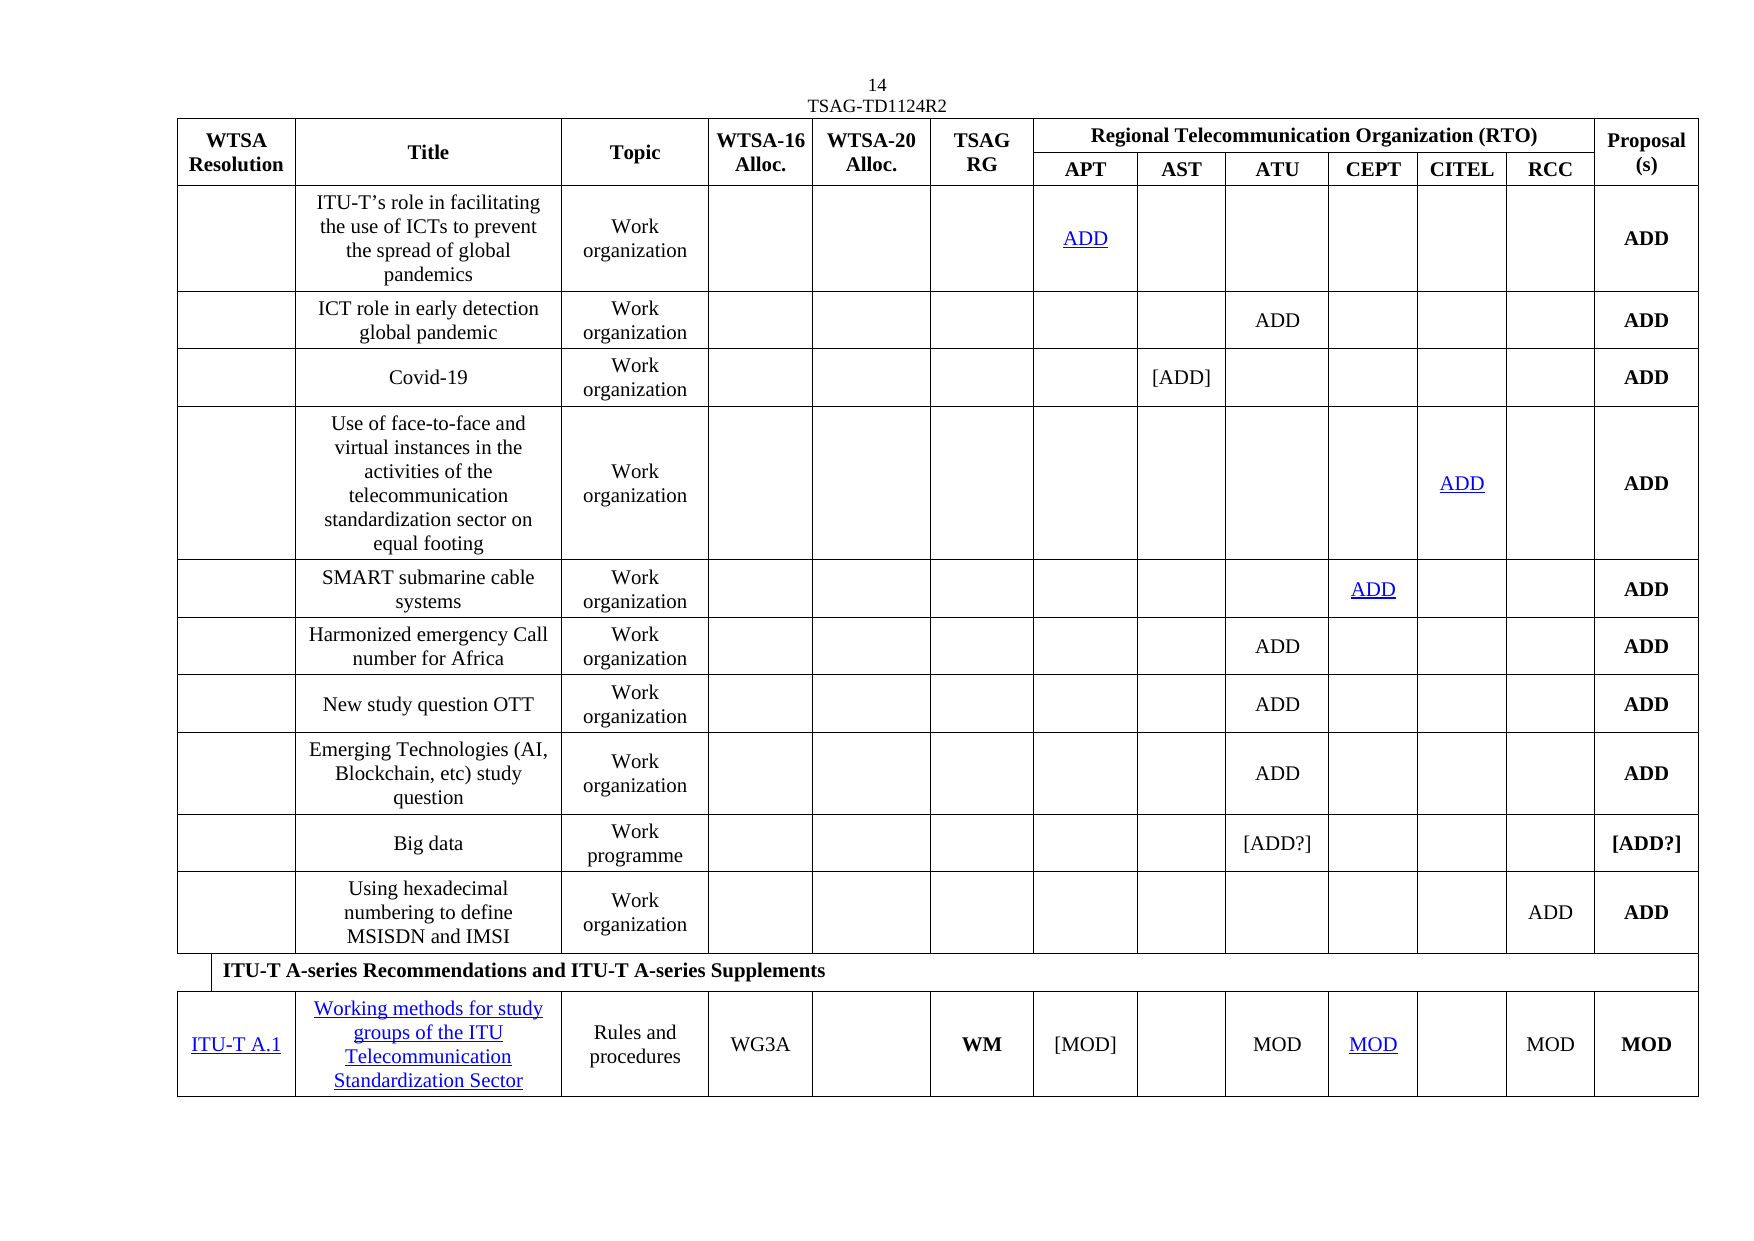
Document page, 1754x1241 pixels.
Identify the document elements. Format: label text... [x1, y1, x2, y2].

table_cell Emerging Technologies (AI, Blockchain, etc) study question [296, 733, 561, 813]
table_cell New study question OTT [296, 675, 561, 732]
table_cell Work organization [562, 675, 708, 732]
table_cell [813, 618, 930, 674]
table_header WTSA-16 Alloc. [709, 119, 812, 185]
table_cell [1034, 675, 1137, 732]
table_cell [1418, 292, 1506, 348]
table_cell [709, 815, 812, 871]
table_cell [ADD] [1138, 349, 1225, 406]
table_cell [1329, 618, 1417, 674]
table_cell [931, 618, 1033, 674]
table_cell [178, 349, 295, 406]
table_cell Work organization [562, 292, 708, 348]
table_cell [1138, 733, 1225, 813]
table_cell [1418, 675, 1506, 732]
table_cell [1507, 407, 1594, 559]
table_cell [1507, 292, 1594, 348]
table_cell [1034, 815, 1137, 871]
table_cell [1034, 407, 1137, 559]
table_cell WG3A [709, 992, 812, 1096]
table_header Title [296, 119, 561, 185]
table_header Regional Telecommunication Organization (RTO) [1034, 119, 1594, 152]
table_cell ADD [1329, 560, 1417, 617]
table_cell ADD [1595, 872, 1698, 952]
table_cell [1329, 407, 1417, 559]
table_cell CITEL [1418, 153, 1506, 185]
table_cell [931, 349, 1033, 406]
table_cell Big data [296, 815, 561, 871]
table_cell [ADD?] [1595, 815, 1698, 871]
table_cell ADD [1226, 733, 1328, 813]
table_cell Working methods for study groups of the ITU Telecommunication Standardization Sector [296, 992, 561, 1096]
table_cell [178, 186, 295, 291]
table_cell [1034, 733, 1137, 813]
table_cell [813, 733, 930, 813]
table_cell Work programme [562, 815, 708, 871]
table_cell [178, 733, 295, 813]
table_cell [931, 872, 1033, 952]
table_cell SMART submarine cable systems [296, 560, 561, 617]
table_header Topic [562, 119, 708, 185]
table_cell [709, 675, 812, 732]
table_cell [813, 560, 930, 617]
table_cell [709, 186, 812, 291]
table_cell [1329, 349, 1417, 406]
table_cell [178, 618, 295, 674]
table_cell [1138, 407, 1225, 559]
table_cell Work organization [562, 733, 708, 813]
table_cell [178, 675, 295, 732]
table_cell ITU-T A-series Recommendations and ITU-T A-series Supplements [212, 954, 1698, 991]
table_cell [1329, 733, 1417, 813]
table_cell [1418, 733, 1506, 813]
table_cell [1418, 872, 1506, 952]
table_cell [1418, 992, 1506, 1096]
table_cell [1507, 186, 1594, 291]
table_cell [709, 292, 812, 348]
table_cell [1226, 407, 1328, 559]
table_cell [1507, 675, 1594, 732]
table_cell ADD [1595, 560, 1698, 617]
table_cell ADD [1418, 407, 1506, 559]
table_cell [813, 992, 930, 1096]
table_cell Covid-19 [296, 349, 561, 406]
table_cell Use of face-to-face and virtual instances in the activities of the telecommunication standardization sector on equal footing [296, 407, 561, 559]
table_cell [1034, 618, 1137, 674]
table_cell ADD [1595, 349, 1698, 406]
table_cell [1226, 186, 1328, 291]
table_cell Work organization [562, 618, 708, 674]
table_cell [1138, 992, 1225, 1096]
table_cell [1329, 675, 1417, 732]
table_cell ADD [1034, 186, 1137, 291]
table_cell [178, 292, 295, 348]
table_cell CEPT [1329, 153, 1417, 185]
table_cell [1226, 349, 1328, 406]
table_header WTSA Resolution [178, 119, 295, 185]
table_cell [813, 407, 930, 559]
table_cell [1418, 560, 1506, 617]
table_cell [931, 815, 1033, 871]
table_cell AST [1138, 153, 1225, 185]
table_cell [1418, 618, 1506, 674]
table_cell ADD [1507, 872, 1594, 952]
table_cell [ADD?] [1226, 815, 1328, 871]
table_cell [1329, 292, 1417, 348]
table_cell [1507, 560, 1594, 617]
table_cell [709, 733, 812, 813]
table_cell Harmonized emergency Call number for Africa [296, 618, 561, 674]
table_cell ADD [1226, 618, 1328, 674]
table_cell [1507, 618, 1594, 674]
table_cell [709, 349, 812, 406]
table_cell MOD [1329, 992, 1417, 1096]
table_cell [1138, 618, 1225, 674]
table_cell ITU-T A.1 [178, 992, 295, 1096]
table_cell Work organization [562, 349, 708, 406]
table_cell [709, 407, 812, 559]
table_cell [813, 815, 930, 871]
table_cell Work organization [562, 407, 708, 559]
table_cell [1138, 292, 1225, 348]
table_cell [1034, 560, 1137, 617]
table_cell WM [931, 992, 1033, 1096]
table_cell [1138, 872, 1225, 952]
table_cell [1507, 815, 1594, 871]
table_header WTSA-20 Alloc. [813, 119, 930, 185]
table_cell MOD [1595, 992, 1698, 1096]
table_cell [1418, 186, 1506, 291]
table_cell ADD [1226, 675, 1328, 732]
table_cell ADD [1595, 675, 1698, 732]
table_cell [931, 407, 1033, 559]
table_cell [813, 186, 930, 291]
table_cell [931, 733, 1033, 813]
table_cell [931, 560, 1033, 617]
table_cell Work organization [562, 560, 708, 617]
table_cell ATU [1226, 153, 1328, 185]
table_cell [1418, 815, 1506, 871]
table_cell ITU-T’s role in facilitating the use of ICTs to prevent the spread of global pandemics [296, 186, 561, 291]
table_cell [1138, 675, 1225, 732]
table_cell [1138, 560, 1225, 617]
table_cell [931, 292, 1033, 348]
table_cell [931, 675, 1033, 732]
table_cell [1034, 349, 1137, 406]
table_cell Using hexadecimal numbering to define MSISDN and IMSI [296, 872, 561, 952]
table_header TSAG RG [931, 119, 1033, 185]
table_cell [1507, 733, 1594, 813]
table_cell [709, 618, 812, 674]
table_cell [1138, 815, 1225, 871]
table_cell [1034, 292, 1137, 348]
table_cell [MOD] [1034, 992, 1137, 1096]
table_cell Rules and procedures [562, 992, 708, 1096]
table_cell ADD [1595, 733, 1698, 813]
table_cell MOD [1226, 992, 1328, 1096]
table_cell ADD [1595, 618, 1698, 674]
table_cell ADD [1595, 407, 1698, 559]
table_cell [709, 872, 812, 952]
table_header Proposal(s) [1595, 119, 1698, 185]
table_cell [709, 560, 812, 617]
table_cell [1329, 186, 1417, 291]
table_cell [178, 815, 295, 871]
table_cell [1226, 872, 1328, 952]
table_cell Work organization [562, 872, 708, 952]
table_cell [1329, 872, 1417, 952]
table_cell ICT role in early detection global pandemic [296, 292, 561, 348]
table_cell ADD [1595, 292, 1698, 348]
table_cell MOD [1507, 992, 1594, 1096]
table_cell [1507, 349, 1594, 406]
table_cell [1418, 349, 1506, 406]
table_cell [1226, 560, 1328, 617]
table_cell [813, 292, 930, 348]
table_cell [813, 675, 930, 732]
table_cell ADD [1226, 292, 1328, 348]
table_cell RCC [1507, 153, 1594, 185]
table_cell [1138, 186, 1225, 291]
table_cell Work organization [562, 186, 708, 291]
table_cell [178, 872, 295, 952]
table_cell [1034, 872, 1137, 952]
table_cell [178, 407, 295, 559]
table_cell [178, 560, 295, 617]
table_cell [813, 349, 930, 406]
table_cell [931, 186, 1033, 291]
table_cell [813, 872, 930, 952]
table_cell ADD [1595, 186, 1698, 291]
table_cell [1329, 815, 1417, 871]
table_cell APT [1034, 153, 1137, 185]
